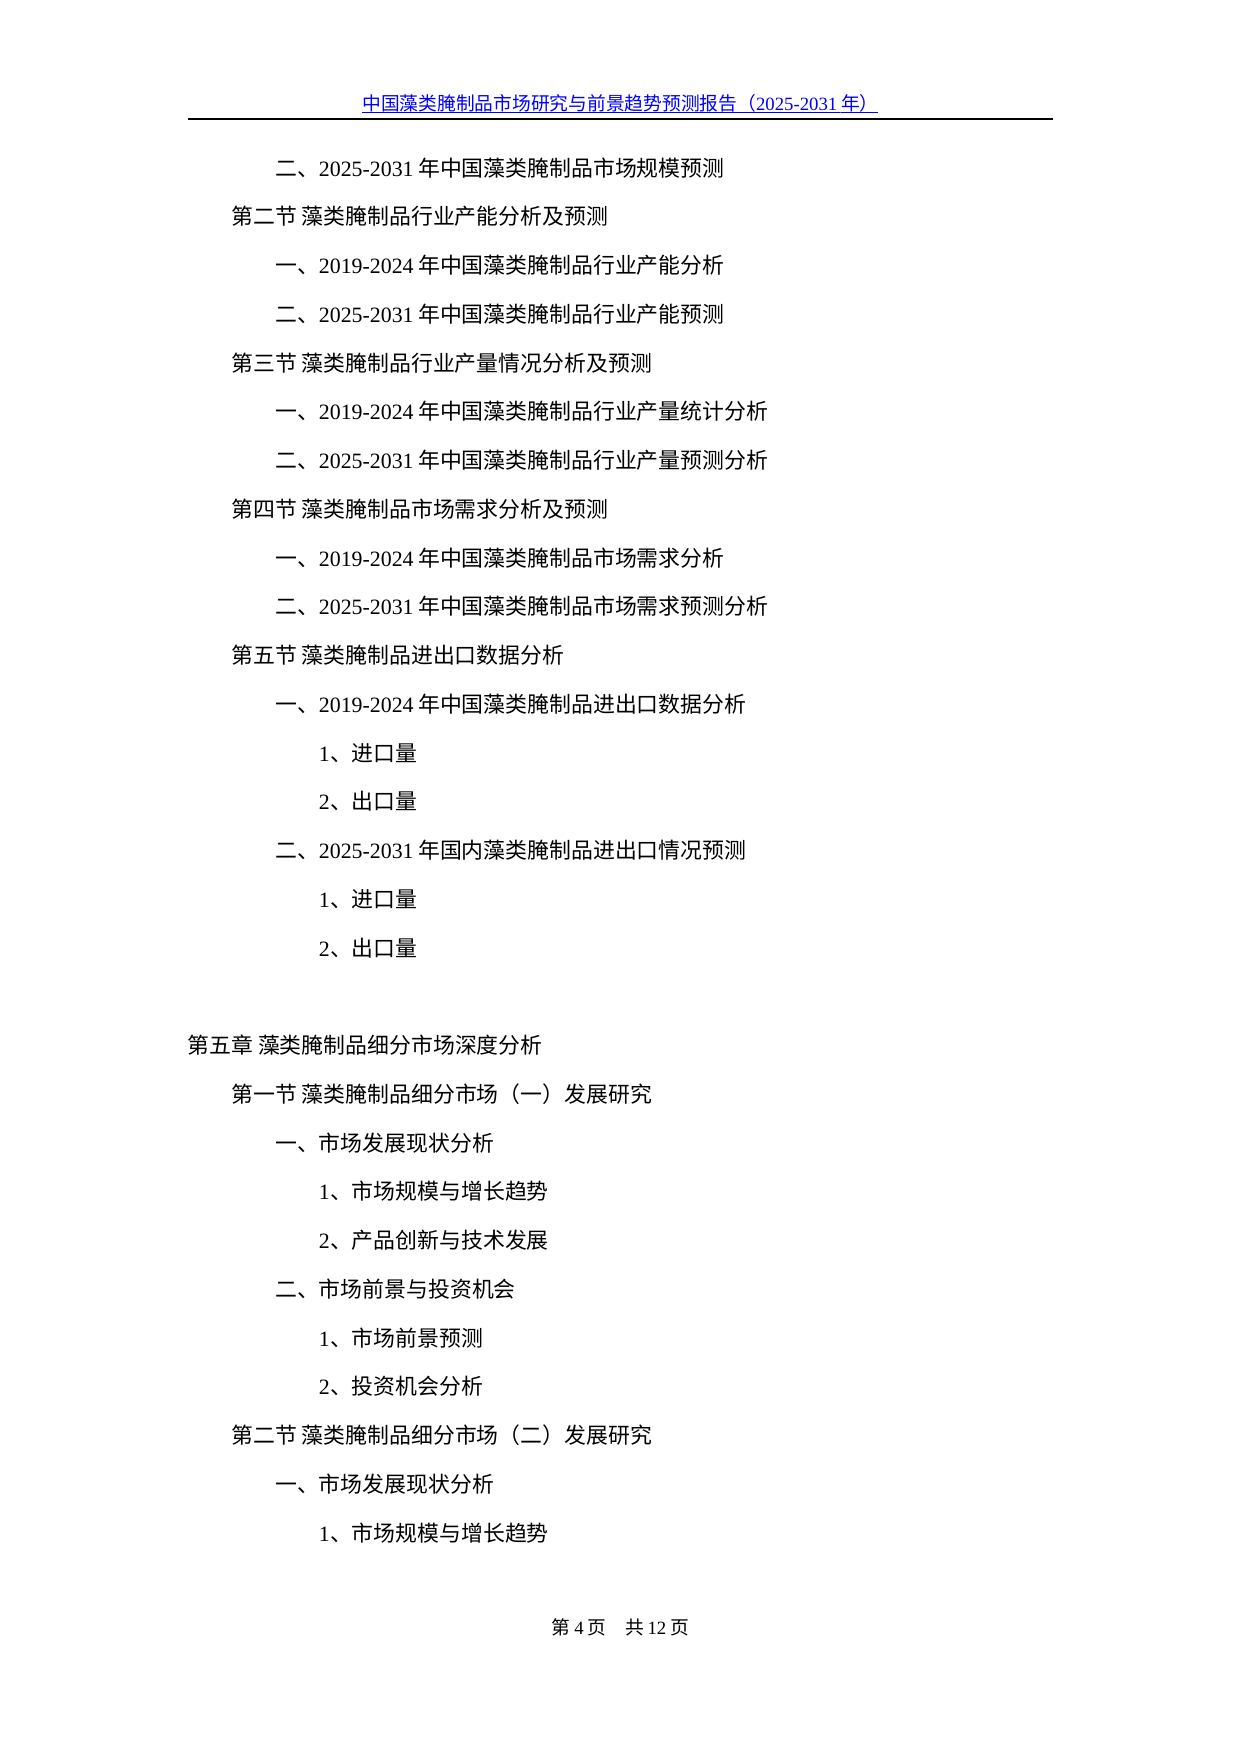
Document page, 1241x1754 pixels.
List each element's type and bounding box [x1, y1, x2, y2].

text [187, 150, 1053, 1548]
